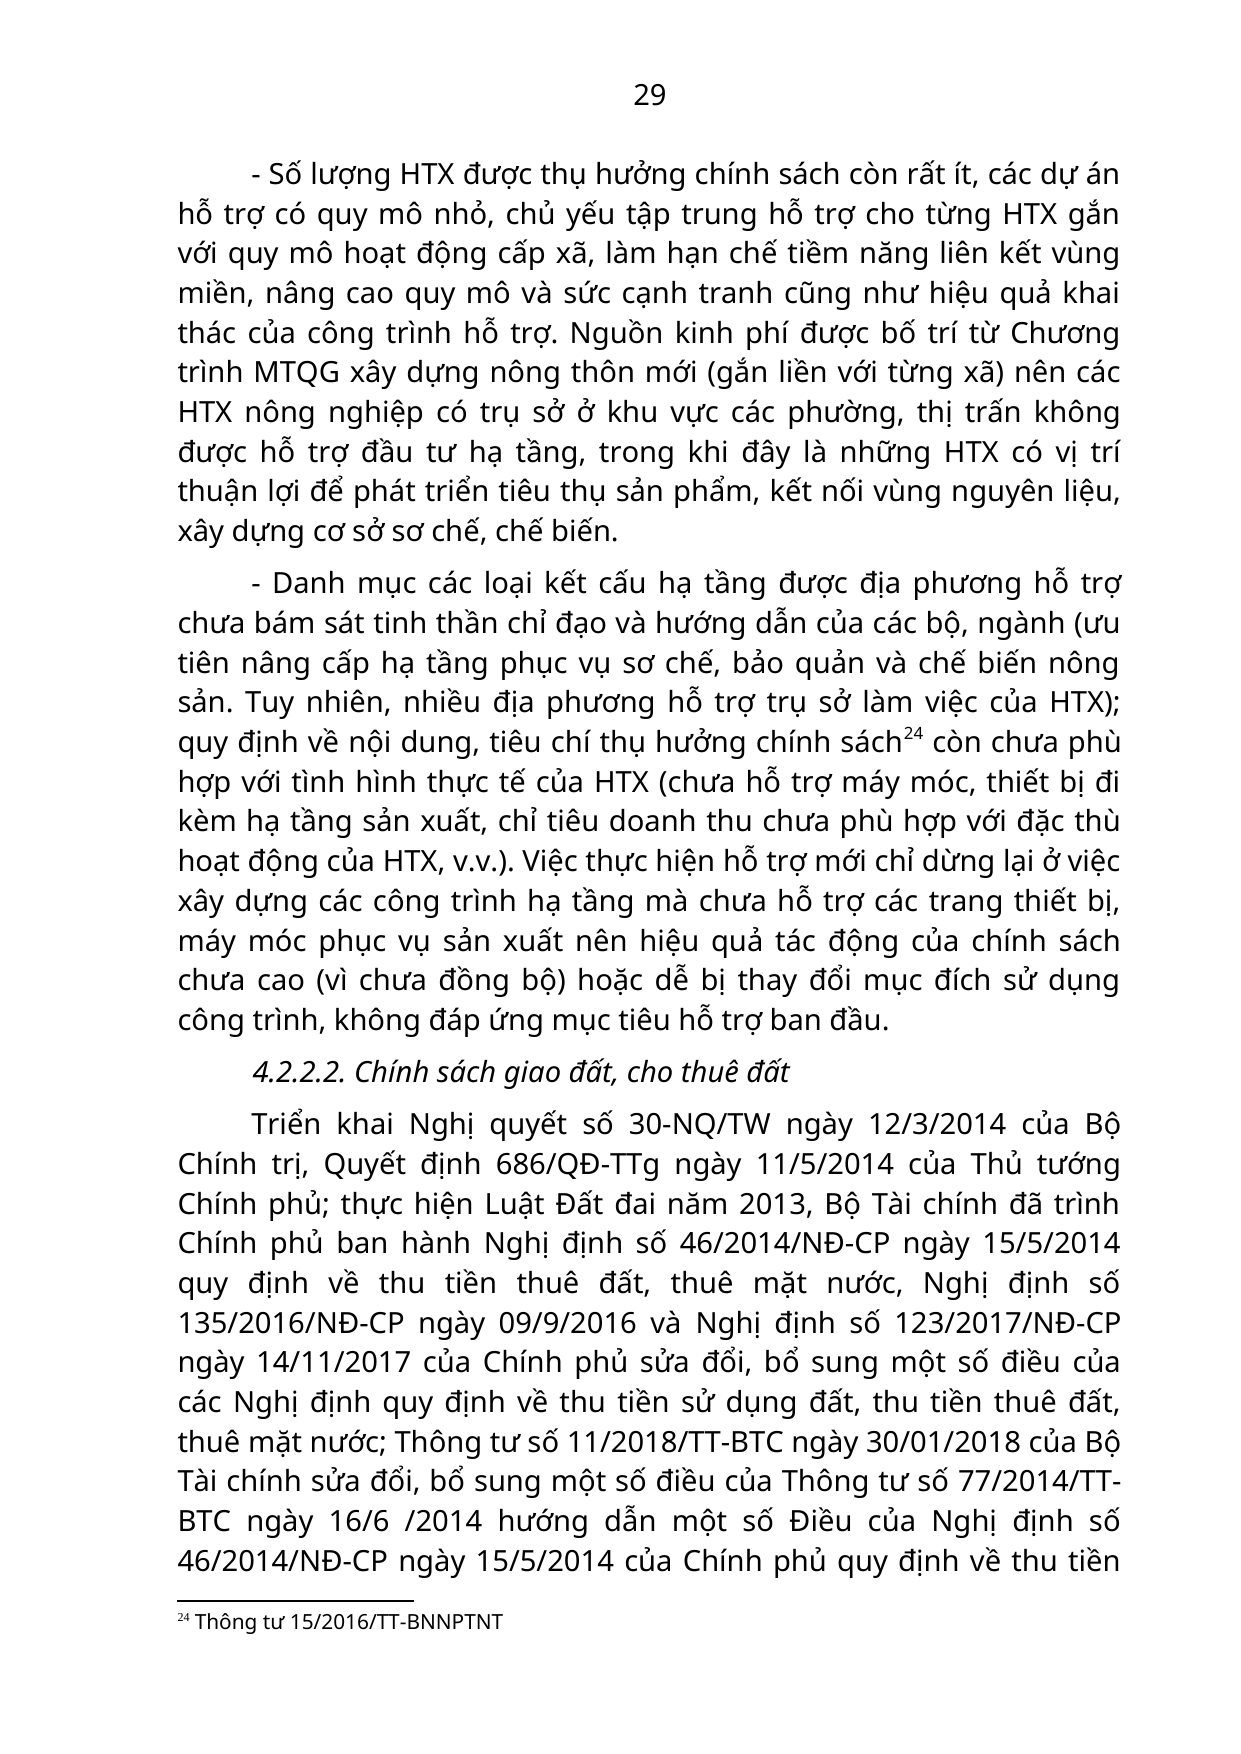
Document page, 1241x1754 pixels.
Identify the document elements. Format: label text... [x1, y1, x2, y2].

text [177, 1103, 1122, 1580]
text 4.2.2.2. Chính sách giao đất, cho thuê đất [177, 1051, 1122, 1091]
text - Số lượng HTX được thụ hưởng chính sách còn rất ít, các dự án hỗ trợ có quy mô nhỏ, chủ yếu tập trung hỗ trợ cho từng HTX gắn với quy mô hoạt động cấp xã, làm hạn chế tiềm năng liên kết vùng miền, nâng cao quy mô và sức cạnh tranh cũng như hiệu quả khai thác của công trình hỗ trợ. Nguồn kinh phí được bố trí từ Chương trình MTQG xây dựng nông thôn mới (gắn liền với từng xã) nên các HTX nông nghiệp có trụ sở ở khu vực các phường, thị trấn không được hỗ trợ đầu tư hạ tầng, trong khi đây là những HTX có vị trí thuận lợi để phát triển tiêu thụ sản phẩm, kết nối vùng nguyên liệu, xây dựng cơ sở sơ chế, chế biến. [177, 153, 1122, 550]
text - Danh mục các loại kết cấu hạ tầng được địa phương hỗ trợ chưa bám sát tinh thần chỉ đạo và hướng dẫn của các bộ, ngành (ưu tiên nâng cấp hạ tầng phục vụ sơ chế, bảo quản và chế biến nông sản. Tuy nhiên, nhiều địa phương hỗ trợ trụ sở làm việc của HTX); quy định về nội dung, tiêu chí thụ hưởng chính sách còn chưa phù hợp với tình hình thực tế của HTX (chưa hỗ trợ máy móc, thiết bị đi kèm hạ tầng sản xuất, chỉ tiêu doanh thu chưa phù hợp với đặc thù hoạt động của HTX, v.v.). Việc thực hiện hỗ trợ mới chỉ dừng lại ở việc xây dựng các công trình hạ tầng mà chưa hỗ trợ các trang thiết bị, máy móc phục vụ sản xuất nên hiệu quả tác động của chính sách chưa cao (vì chưa đồng bộ) hoặc dễ bị thay đổi mục đích sử dụng công trình, không đáp ứng mục tiêu hỗ trợ ban đầu. [177, 563, 1122, 1039]
